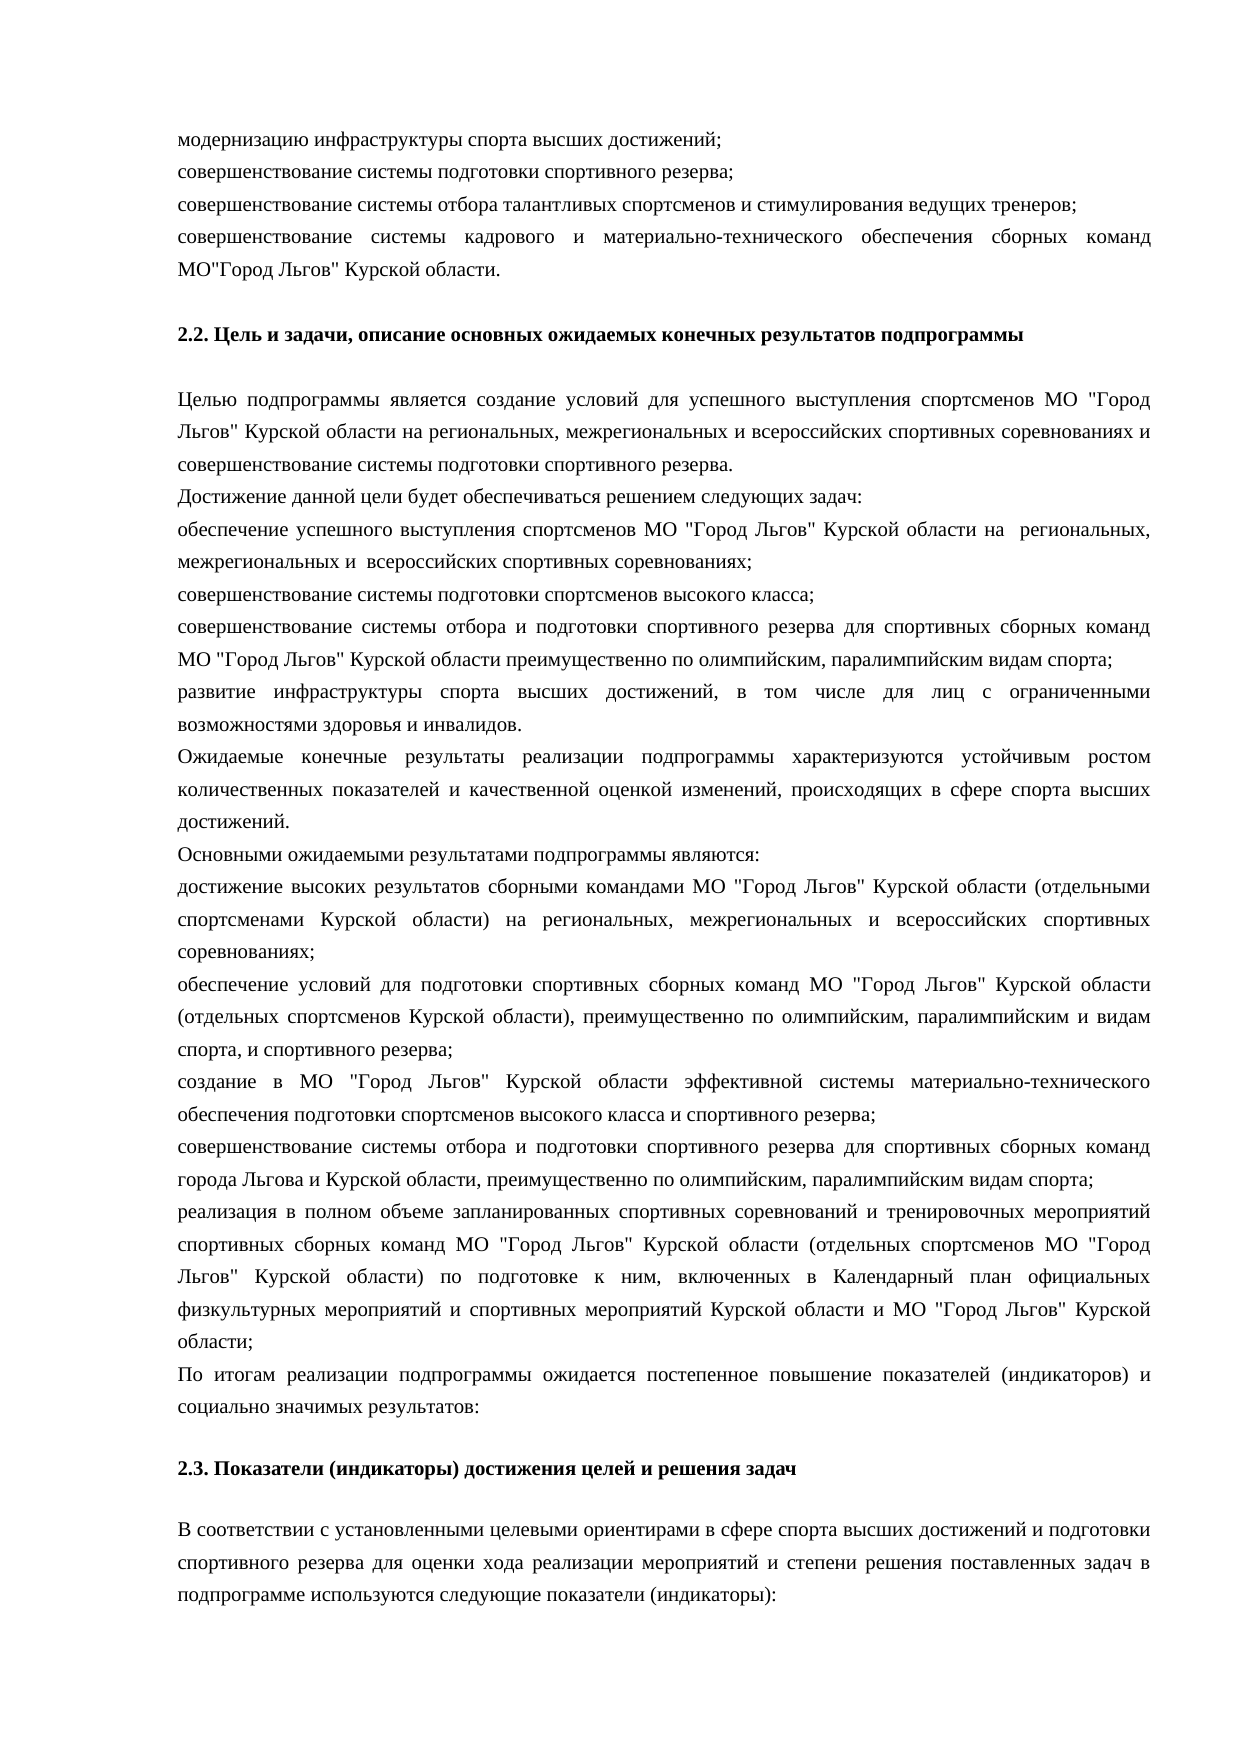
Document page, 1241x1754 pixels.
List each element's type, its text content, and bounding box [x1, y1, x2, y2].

text Ожидаемые конечные результаты реализации подпрограммы характеризуются устойчивым ростом количественных показателей и качественной оценкой изменений, происходящих в сфере спорта высших достижений. [177, 736, 1152, 833]
text обеспечение успешного выступления спортсменов МО "Город Льгов" Курской области на региональных, межрегиональных и всероссийских спортивных соревнованиях; [177, 508, 1152, 573]
text достижение высоких результатов сборными командами МО "Город Льгов" Курской области (отдельными спортсменами Курской области) на региональных, межрегиональных и всероссийских спортивных соревнованиях; [177, 866, 1152, 963]
text совершенствование системы подготовки спортсменов высокого класса; [177, 573, 1152, 606]
text совершенствование системы отбора и подготовки спортивного резерва для спортивных сборных команд МО "Город Льгов" Курской области преимущественно по олимпийским, паралимпийским видам спорта; [177, 606, 1152, 671]
text создание в МО "Город Льгов" Курской области эффективной системы материально-технического обеспечения подготовки спортсменов высокого класса и спортивного резерва; [177, 1061, 1152, 1126]
text обеспечение условий для подготовки спортивных сборных команд МО "Город Льгов" Курской области (отдельных спортсменов Курской области), преимущественно по олимпийским, паралимпийским и видам спорта, и спортивного резерва; [177, 963, 1152, 1061]
text Основными ожидаемыми результатами подпрограммы являются: [177, 833, 1152, 866]
text совершенствование системы отбора талантливых спортсменов и стимулирования ведущих тренеров; [177, 183, 1152, 216]
text Достижение данной цели будет обеспечиваться решением следующих задач: [177, 476, 1152, 508]
text развитие инфраструктуры спорта высших достижений, в том числе для лиц с ограниченными возможностями здоровья и инвалидов. [177, 671, 1152, 736]
text 2.2. Цель и задачи, описание основных ожидаемых конечных результатов подпрограммы [177, 313, 1152, 346]
text модернизацию инфраструктуры спорта высших достижений; [177, 118, 1152, 151]
text По итогам реализации подпрограммы ожидается постепенное повышение показателей (индикаторов) и социально значимых результатов: [177, 1353, 1152, 1418]
text совершенствование системы подготовки спортивного резерва; [177, 151, 1152, 183]
text совершенствование системы отбора и подготовки спортивного резерва для спортивных сборных команд города Льгова и Курской области, преимущественно по олимпийским, паралимпийским видам спорта; [177, 1126, 1152, 1191]
text Целью подпрограммы является создание условий для успешного выступления спортсменов МО "Город Льгов" Курской области на региональных, межрегиональных и всероссийских спортивных соревнованиях и совершенствование системы подготовки спортивного резерва. [177, 378, 1152, 476]
text В соответствии с установленными целевыми ориентирами в сфере спорта высших достижений и подготовки спортивного резерва для оценки хода реализации мероприятий и степени решения поставленных задач в подпрограмме используются следующие показатели (индикаторы): [177, 1509, 1152, 1606]
text 2.3. Показатели (индикаторы) достижения целей и решения задач [177, 1447, 1152, 1480]
text совершенствование системы кадрового и материально-технического обеспечения сборных команд МО"Город Льгов" Курской области. [177, 216, 1152, 281]
text реализация в полном объеме запланированных спортивных соревнований и тренировочных мероприятий спортивных сборных команд МО "Город Льгов" Курской области (отдельных спортсменов МО "Город Льгов" Курской области) по подготовке к ним, включенных в Календарный план официальных физкультурных мероприятий и спортивных мероприятий Курской области и МО "Город Льгов" Курской области; [177, 1191, 1152, 1353]
